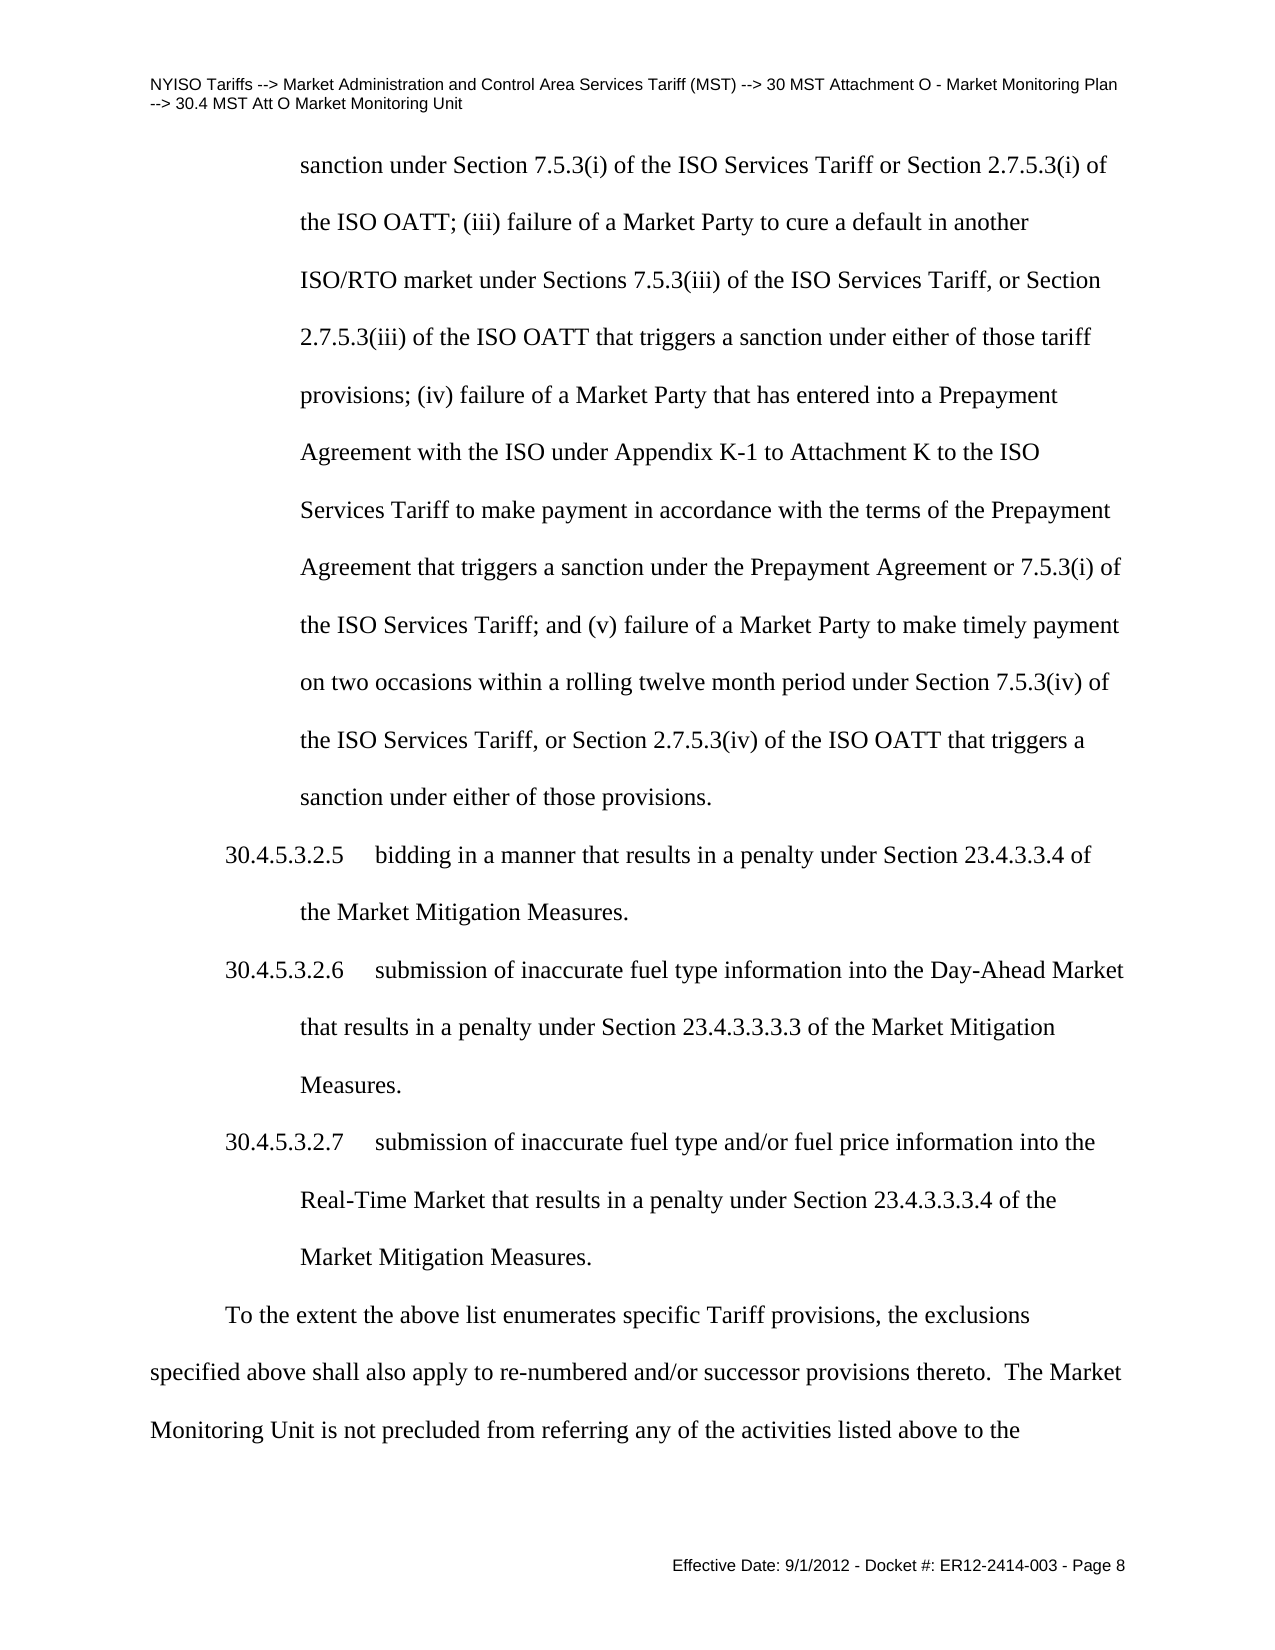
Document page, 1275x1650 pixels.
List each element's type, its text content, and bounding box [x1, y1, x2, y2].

text 30.4.5.3.2.6 submission of inaccurate fuel type information into the Day-Ahead Market that results in a penalty under Section 23.4.3.3.3.3 of the Market Mitigation Measures. [225, 955, 1125, 1099]
text 30.4.5.3.2.5 bidding in a manner that results in a penalty under Section 23.4.3.3.4 of the Market Mitigation Measures. [225, 840, 1125, 926]
text 30.4.5.3.2.7 submission of inaccurate fuel type and/or fuel price information into the Real-Time Market that results in a penalty under Section 23.4.3.3.3.4 of the Market Mitigation Measures. [225, 1127, 1125, 1271]
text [225, 150, 1125, 811]
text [150, 1300, 1125, 1444]
